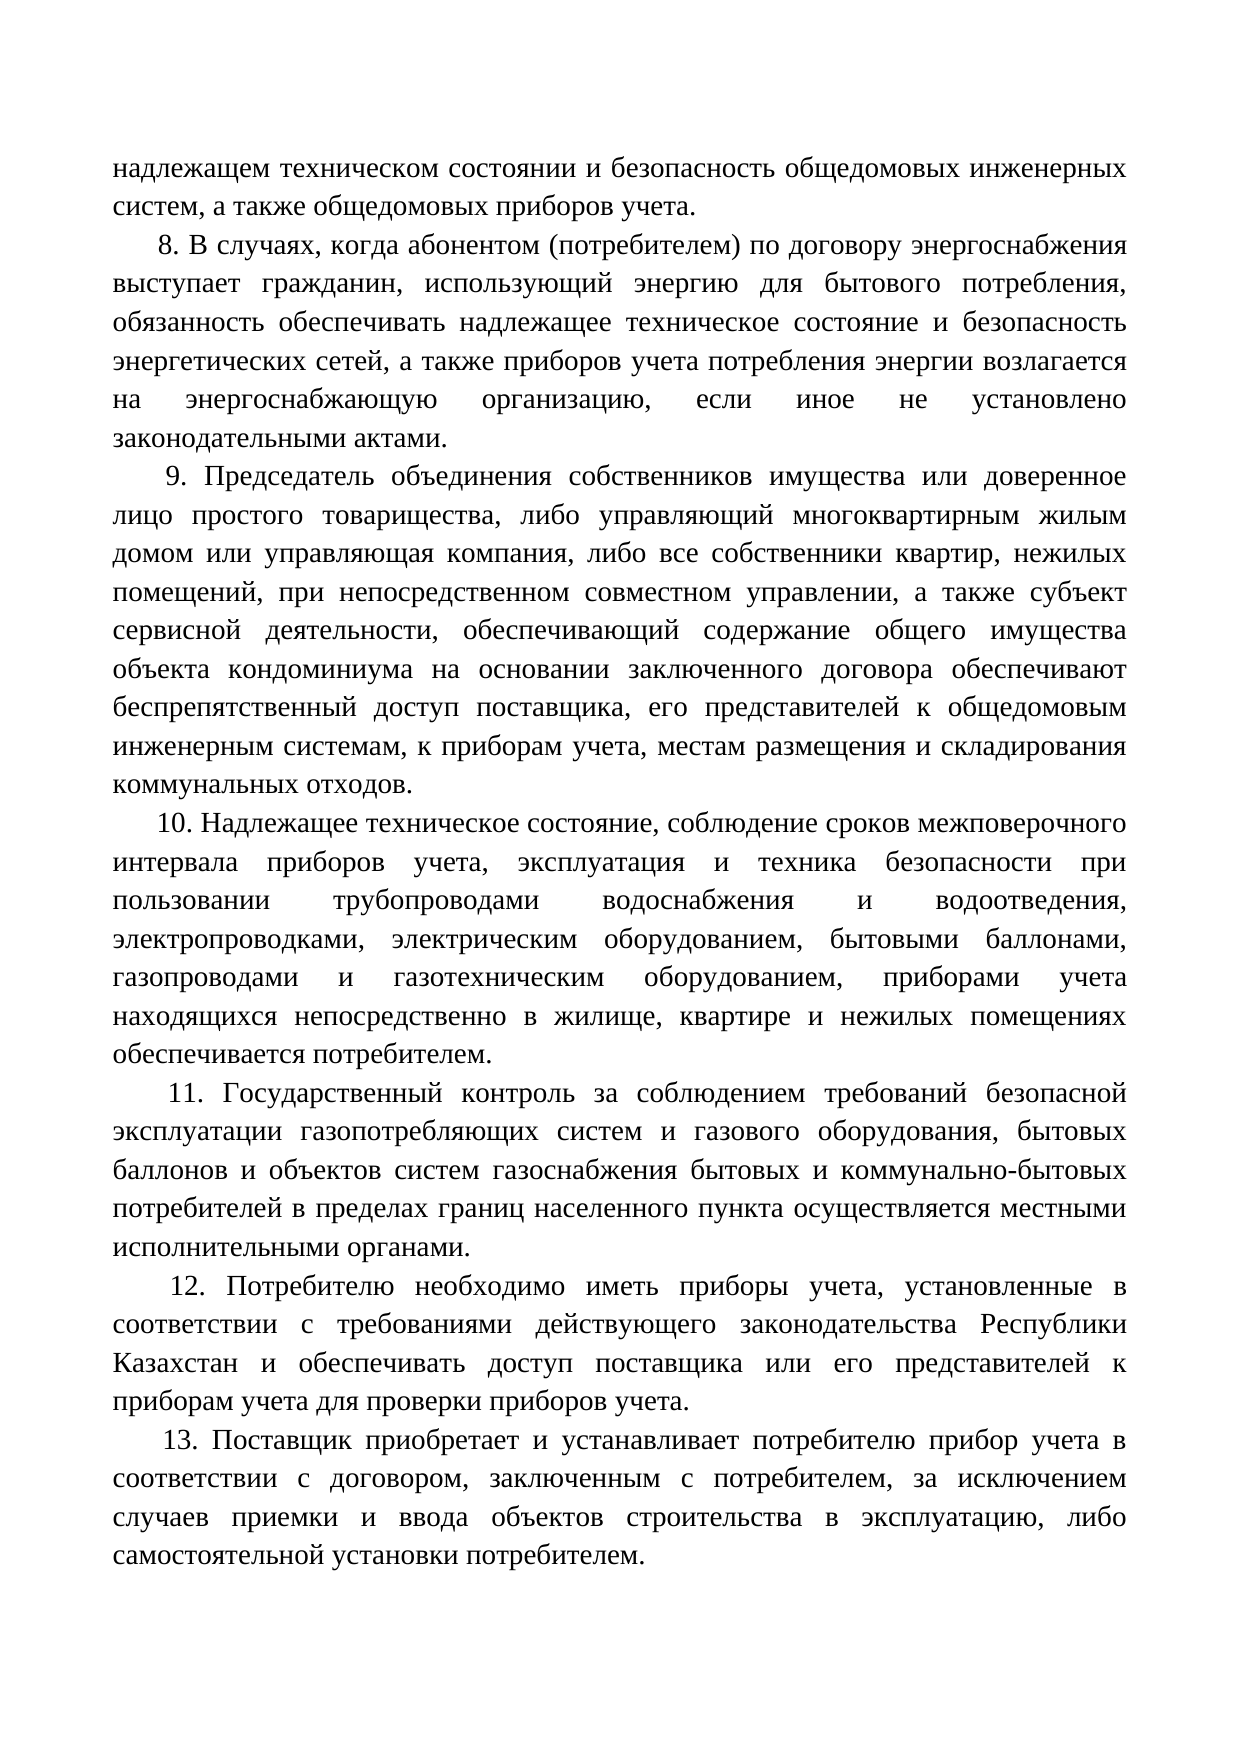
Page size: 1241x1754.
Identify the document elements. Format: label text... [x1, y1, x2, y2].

text 12. Потребителю необходимо иметь приборы учета, установленные в соответствии с требованиями действующего законодательства Республики Казахстан и обеспечивать доступ поставщика или его представителей к приборам учета для проверки приборов учета. [112, 1268, 1128, 1417]
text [112, 150, 1128, 222]
text 11. Государственный контроль за соблюдением требований безопасной эксплуатации газопотребляющих систем и газового оборудования, бытовых баллонов и объектов систем газоснабжения бытовых и коммунально-бытовых потребителей в пределах границ населенного пункта осуществляется местными исполнительными органами. [112, 1075, 1128, 1263]
text 13. Поставщик приобретает и устанавливает потребителю прибор учета в соответствии с договором, заключенным с потребителем, за исключением случаев приемки и ввода объектов строительства в эксплуатацию, либо самостоятельной установки потребителем. [112, 1422, 1128, 1571]
text 9. Председатель объединения собственников имущества или доверенное лицо простого товарищества, либо управляющий многоквартирным жилым домом или управляющая компания, либо все собственники квартир, нежилых помещений, при непосредственном совместном управлении, а также субъект сервисной деятельности, обеспечивающий содержание общего имущества объекта кондоминиума на основании заключенного договора обеспечивают беспрепятственный доступ поставщика, его представителей к общедомовым инженерным системам, к приборам учета, местам размещения и складирования коммунальных отходов. [112, 458, 1128, 800]
text 8. В случаях, когда абонентом (потребителем) по договору энергоснабжения выступает гражданин, использующий энергию для бытового потребления, обязанность обеспечивать надлежащее техническое состояние и безопасность энергетических сетей, а также приборов учета потребления энергии возлагается на энергоснабжающую организацию, если иное не установлено законодательными актами. [112, 227, 1128, 453]
text 10. Надлежащее техническое состояние, соблюдение сроков межповерочного интервала приборов учета, эксплуатация и техника безопасности при пользовании трубопроводами водоснабжения и водоотведения, электропроводками, электрическим оборудованием, бытовыми баллонами, газопроводами и газотехническим оборудованием, приборами учета находящихся непосредственно в жилище, квартире и нежилых помещениях обеспечивается потребителем. [112, 805, 1128, 1070]
